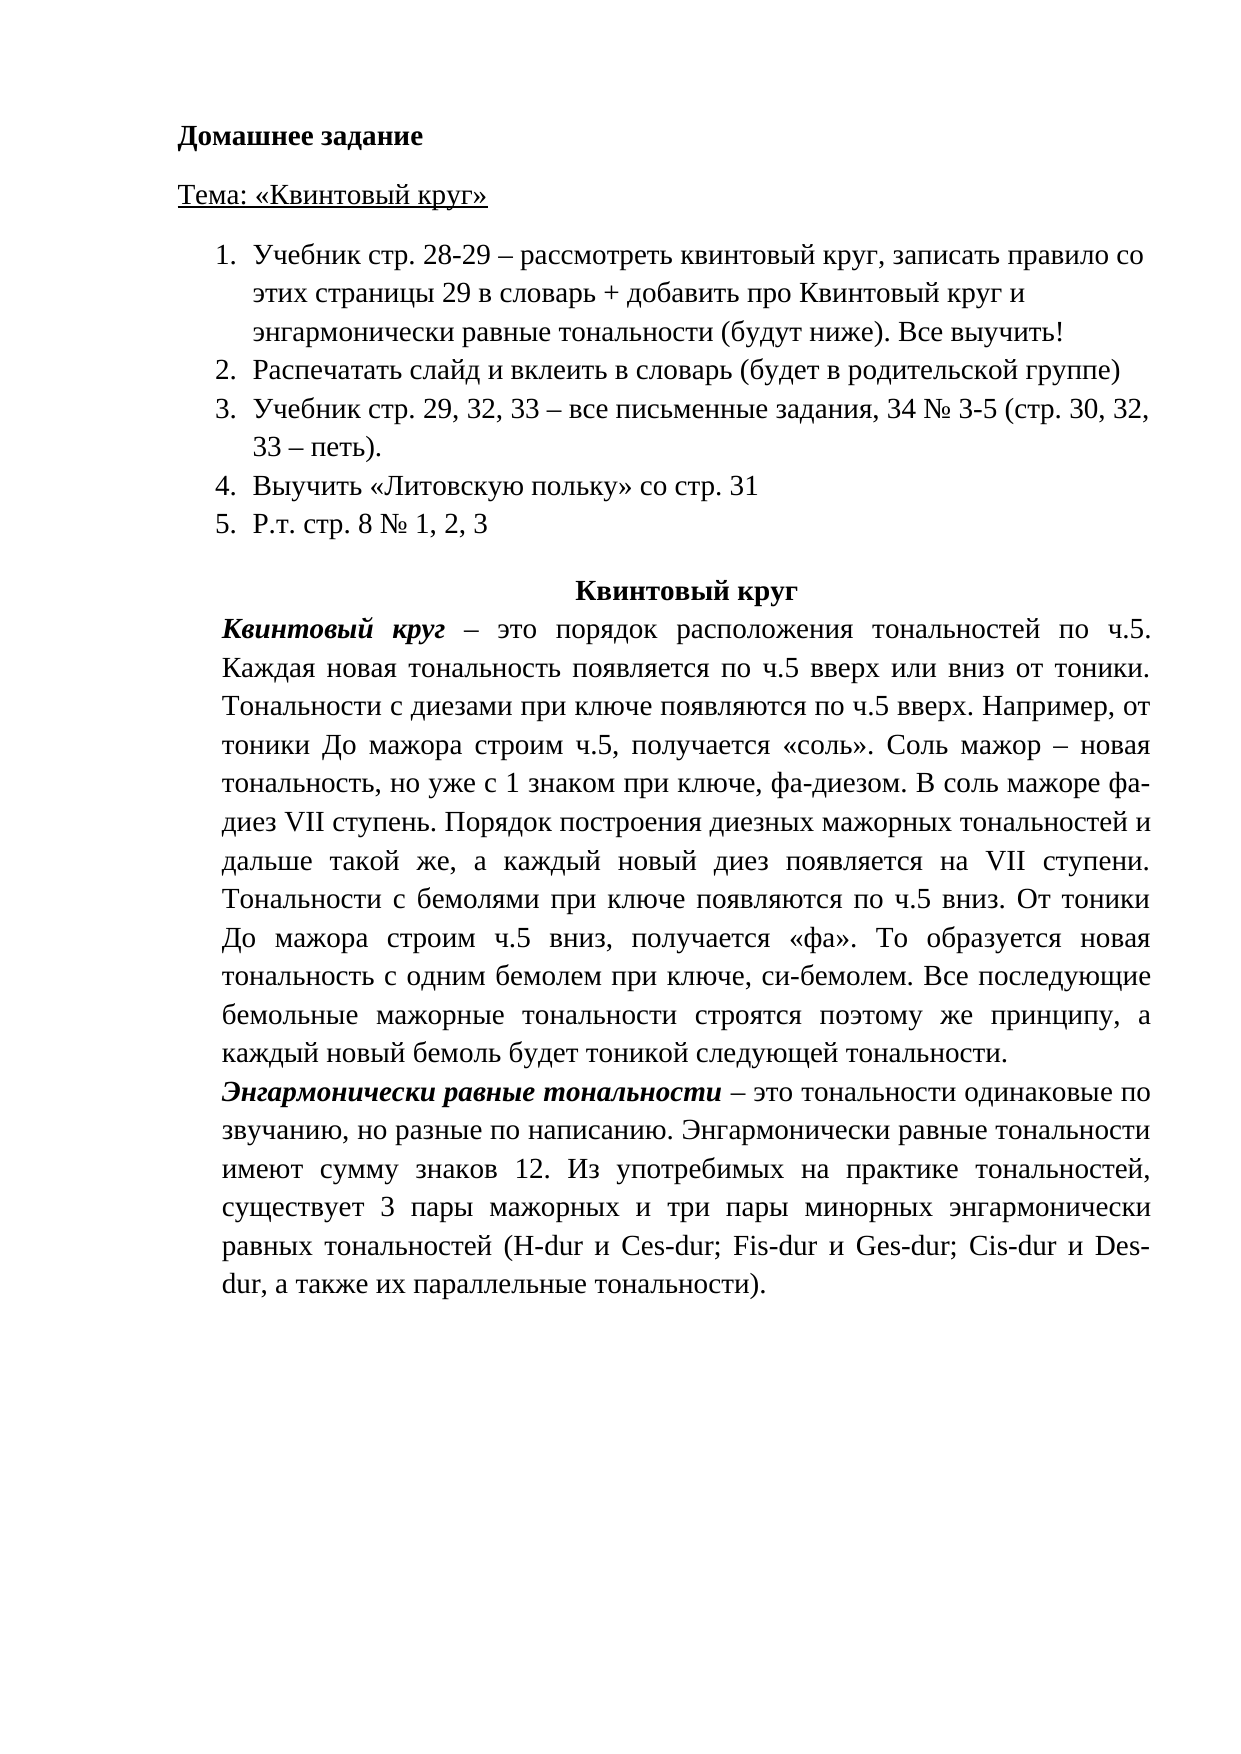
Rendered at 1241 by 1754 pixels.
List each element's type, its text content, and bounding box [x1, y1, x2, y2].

list Р.т. стр. 8 № 1, 2, 3 [215, 507, 1152, 540]
text Тема: «Квинтовый круг» [177, 177, 1152, 211]
list Учебник стр. 29, 32, 33 – все письменные задания, 34 № 3-5 (стр. 30, 32, 33 – петь). [215, 391, 1152, 463]
text Домашнее задание [177, 118, 1152, 152]
list Энгармонически равные тональности – это тональности одинаковые по звучанию, но разные по написанию. Энгармонически равные тональности имеют сумму знаков 12. Из употребимых на практике тональностей, существует 3 пары мажорных и три пары минорных энгармонически равных тональностей (H-dur и Ces-dur; Fis-dur и Ges-dur; Cis-dur и Des-dur, а также их параллельные тональности). [222, 1074, 1152, 1300]
list Распечатать слайд и вклеить в словарь (будет в родительской группе) [215, 352, 1152, 386]
list Квинтовый круг – это порядок расположения тональностей по ч.5. Каждая новая тональность появляется по ч.5 вверх или вниз от тоники. Тональности с диезами при ключе появляются по ч.5 вверх. Например, от тоники До мажора строим ч.5, получается «соль». Соль мажор – новая тональность, но уже с 1 знаком при ключе, фа-диезом. В соль мажоре фа-диез VII ступень. Порядок построения диезных мажорных тональностей и дальше такой же, а каждый новый диез появляется на VII ступени. Тональности с бемолями при ключе появляются по ч.5 вниз. От тоники До мажора строим ч.5 вниз, получается «фа». То образуется новая тональность с одним бемолем при ключе, си-бемолем. Все последующие бемольные мажорные тональности строятся поэтому же принципу, а каждый новый бемоль будет тоникой следующей тональности. [222, 611, 1152, 1069]
list Выучить «Литовскую польку» со стр. 31 [215, 468, 1152, 502]
list Учебник стр. 28-29 – рассмотреть квинтовый круг, записать правило со этих страницы 29 в словарь + добавить про Квинтовый круг и энгармонически равные тональности (будут ниже). Все выучить! [215, 237, 1152, 347]
list Квинтовый круг [222, 573, 1152, 606]
